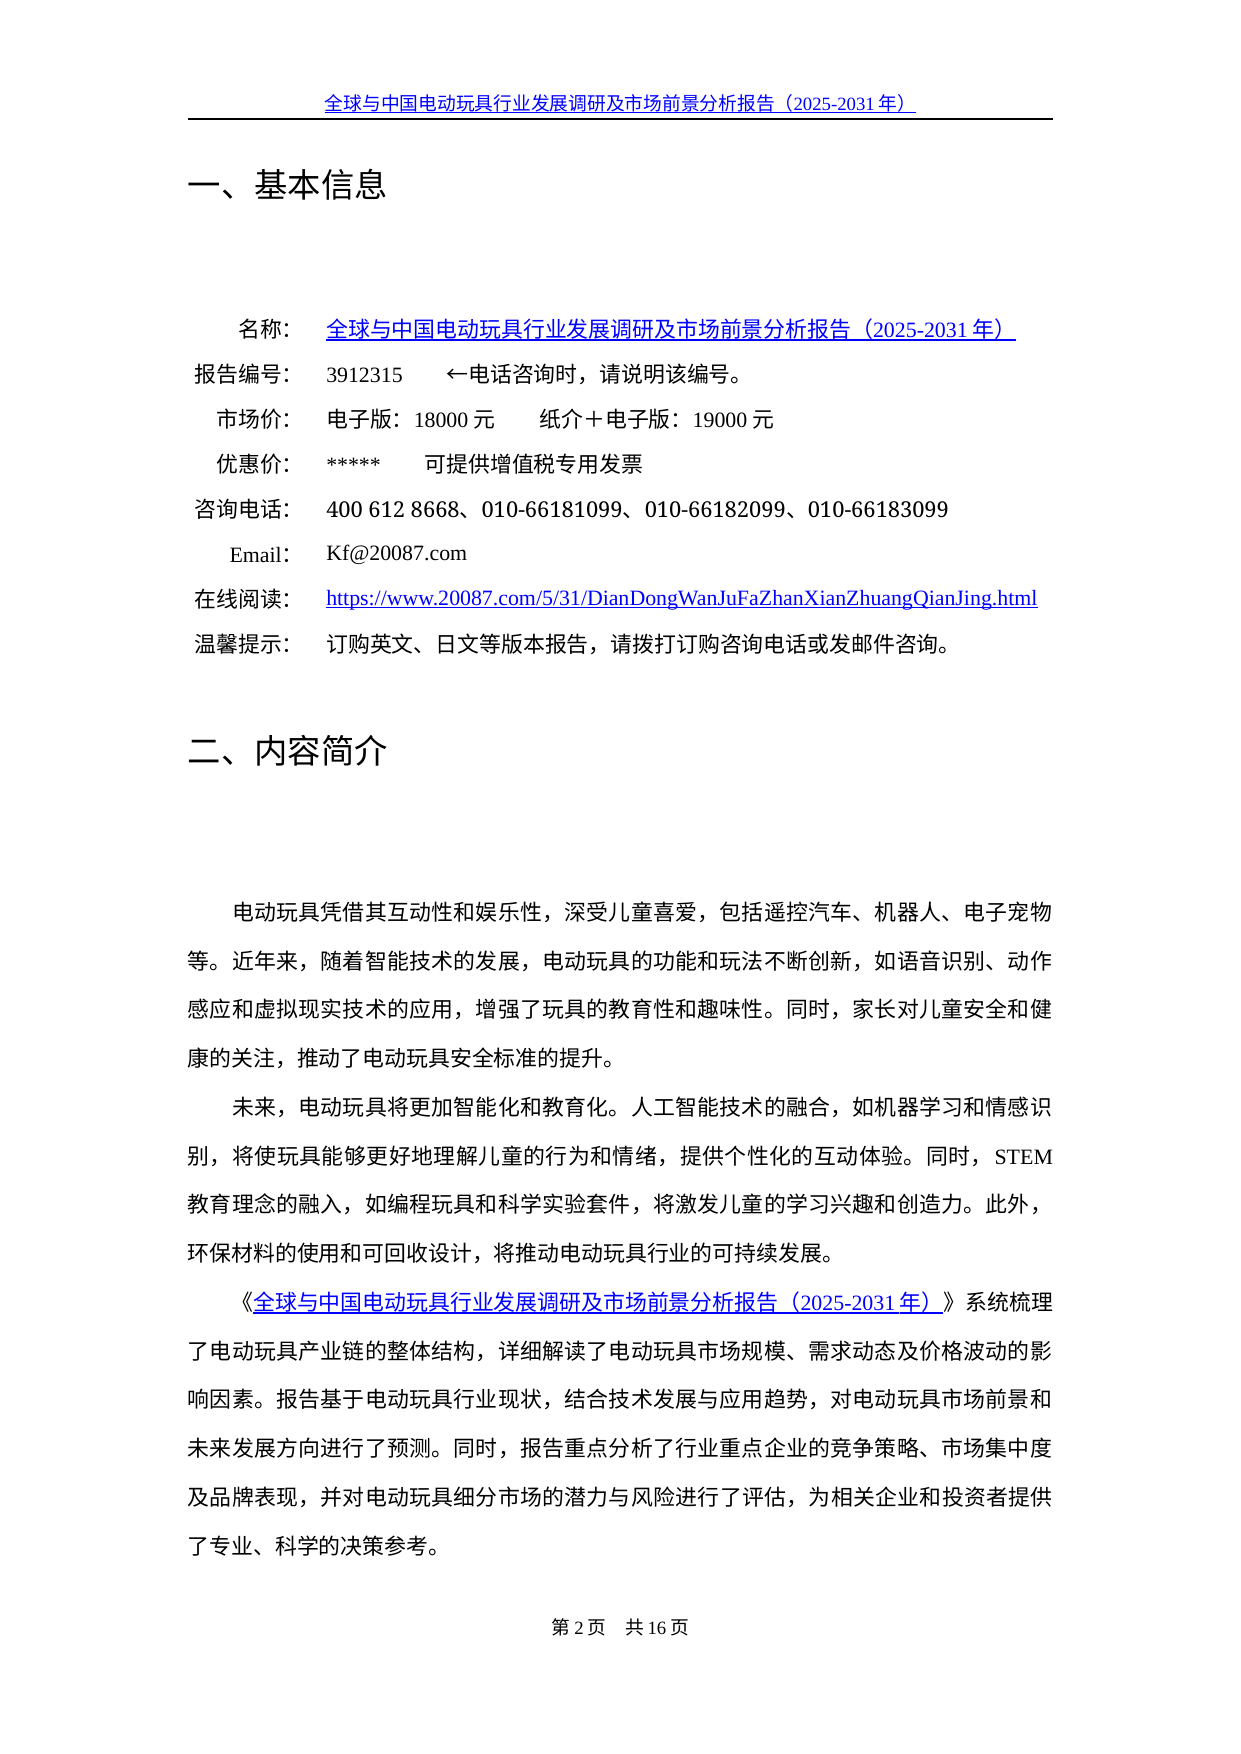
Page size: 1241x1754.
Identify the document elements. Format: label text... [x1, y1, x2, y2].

table_header 全球与中国电动玩具行业发展调研及市场前景分析报告（2025-2031年） [315, 312, 1073, 357]
table_cell Kf@20087.com [315, 537, 1073, 582]
title 一、基本信息 [187, 150, 1053, 215]
table_cell 报告编号： [167, 357, 315, 402]
table_cell 优惠价： [167, 447, 315, 492]
table_cell 在线阅读： [167, 582, 315, 627]
title 二、内容简介 [187, 717, 1053, 782]
table_cell 400 612 8668、010-66181099、010-66182099、010-66183099 [315, 492, 1073, 537]
table_cell 咨询电话： [167, 492, 315, 537]
table_cell [315, 582, 1073, 627]
table_cell 3912315 ←电话咨询时，请说明该编号。 [315, 357, 1073, 402]
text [187, 894, 1053, 1561]
table_cell 电子版：18000 元 纸介＋电子版：19000 元 [315, 402, 1073, 447]
table_cell 订购英文、日文等版本报告，请拨打订购咨询电话或发邮件咨询。 [315, 627, 1073, 672]
table_cell 温馨提示： [167, 627, 315, 672]
table_cell Email： [167, 537, 315, 582]
table_cell 市场价： [167, 402, 315, 447]
table_header 名称： [167, 312, 315, 357]
table_cell ***** 可提供增值税专用发票 [315, 447, 1073, 492]
